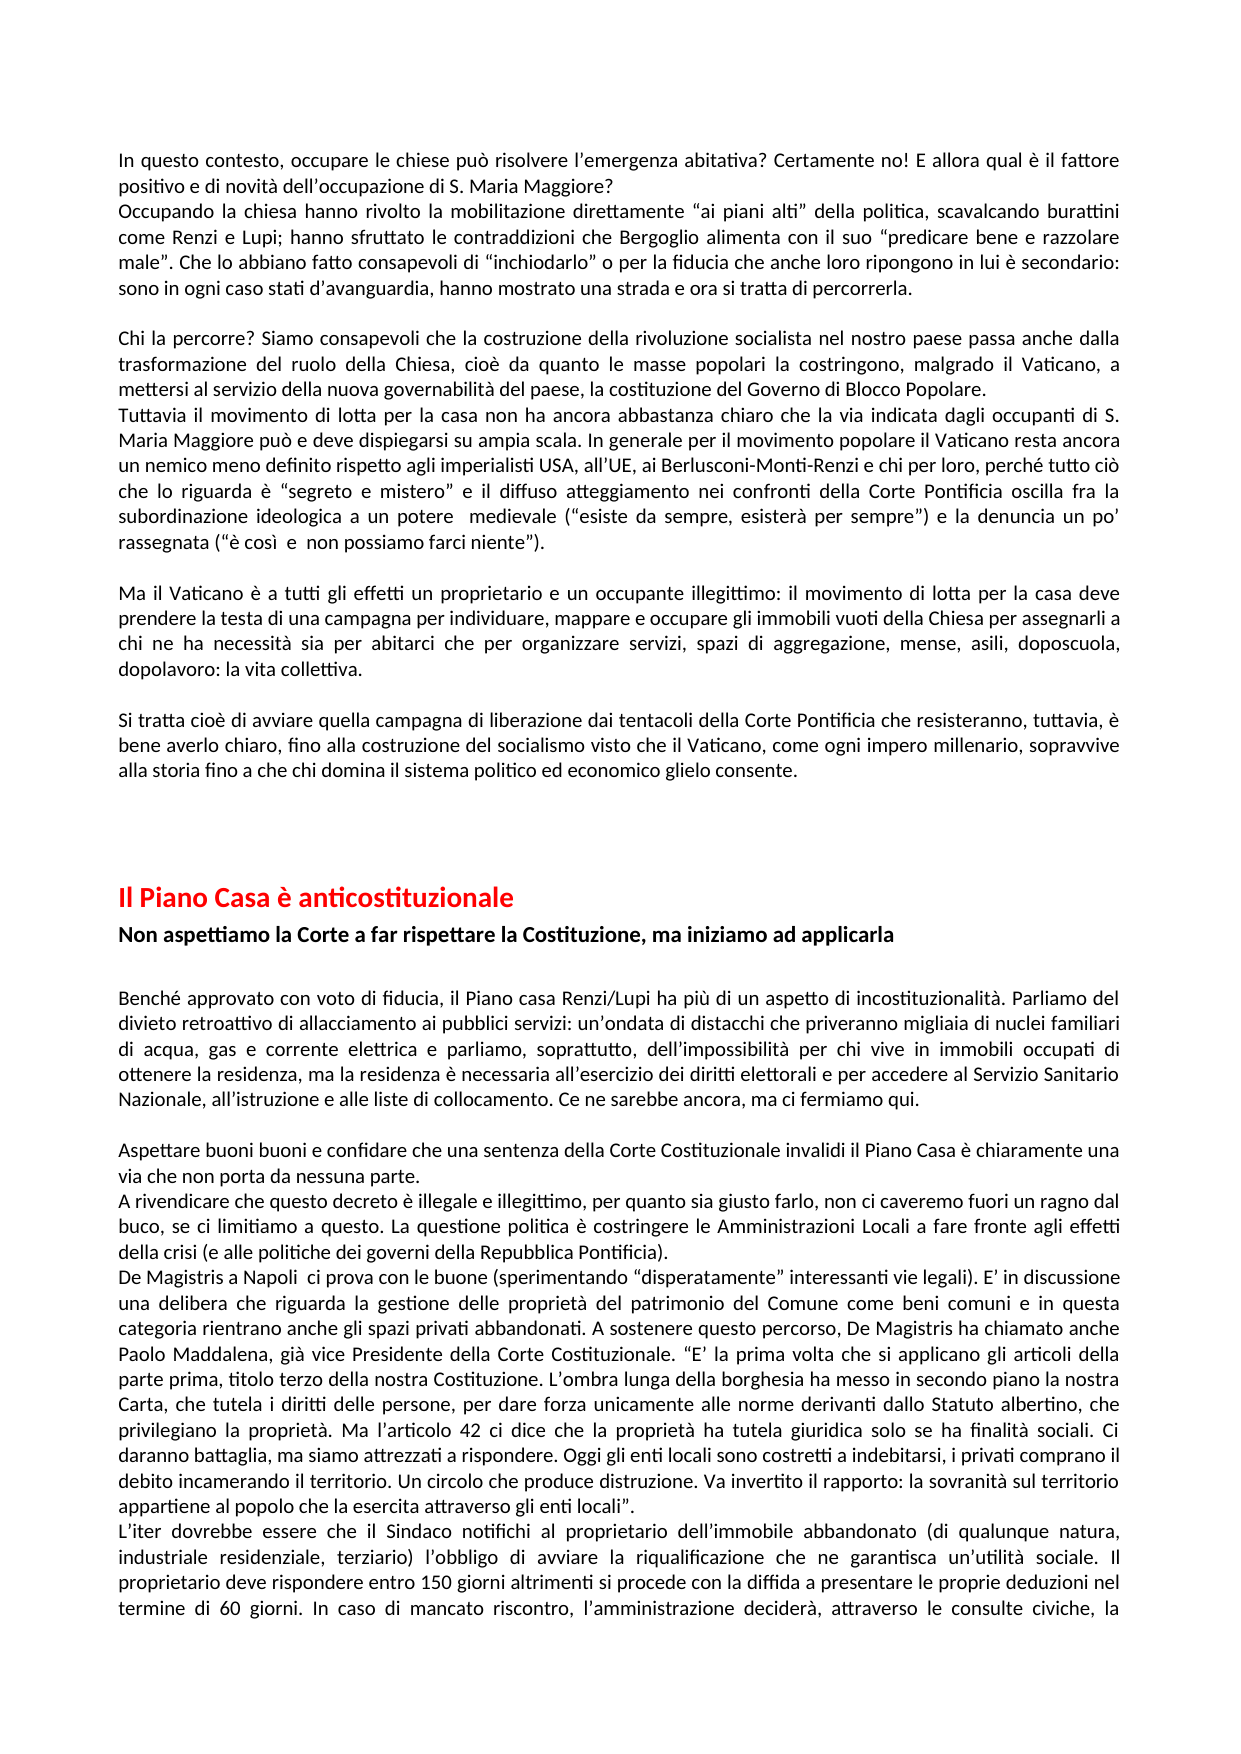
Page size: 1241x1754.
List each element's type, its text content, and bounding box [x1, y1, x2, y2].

text In questo contesto, occupare le chiese può risolvere l’emergenza abitativa? Certamente no! E allora qual è il fattore positivo e di novità dell’occupazione di S. Maria Maggiore? [118, 148, 1122, 198]
text Si tratta cioè di avviare quella campagna di liberazione dai tentacoli della Corte Pontificia che resisteranno, tuttavia, è bene averlo chiaro, fino alla costruzione del socialismo visto che il Vaticano, come ogni impero millenario, sopravvive alla storia fino a che chi domina il sistema politico ed economico glielo consente. [118, 707, 1122, 783]
text Benché approvato con voto di fiducia, il Piano casa Renzi/Lupi ha più di un aspetto di incostituzionalità. Parliamo del divieto retroattivo di allacciamento ai pubblici servizi: un’ondata di distacchi che priveranno migliaia di nuclei familiari di acqua, gas e corrente elettrica e parliamo, soprattutto, dell’impossibilità per chi vive in immobili occupati di ottenere la residenza, ma la residenza è necessaria all’esercizio dei diritti elettorali e per accedere al Servizio Sanitario Nazionale, all’istruzione e alle liste di collocamento. Ce ne sarebbe ancora, ma ci fermiamo qui. [118, 985, 1122, 1112]
text Chi la percorre? Siamo consapevoli che la costruzione della rivoluzione socialista nel nostro paese passa anche dalla trasformazione del ruolo della Chiesa, cioè da quanto le masse popolari la costringono, malgrado il Vaticano, a mettersi al servizio della nuova governabilità del paese, la costituzione del Governo di Blocco Popolare. [118, 326, 1122, 402]
text Non aspettiamo la Corte a far rispettare la Costituzione, ma iniziamo ad applicarla [118, 921, 1122, 948]
text De Magistris a Napoli ci prova con le buone (sperimentando “disperatamente” interessanti vie legali). E’ in discussione una delibera che riguarda la gestione delle proprietà del patrimonio del Comune come beni comuni e in questa categoria rientrano anche gli spazi privati abbandonati. A sostenere questo percorso, De Magistris ha chiamato anche Paolo Maddalena, già vice Presidente della Corte Costituzionale. “E’ la prima volta che si applicano gli articoli della parte prima, titolo terzo della nostra Costituzione. L’ombra lunga della borghesia ha messo in secondo piano la nostra Carta, che tutela i diritti delle persone, per dare forza unicamente alle norme derivanti dallo Statuto albertino, che privilegiano la proprietà. Ma l’articolo 42 ci dice che la proprietà ha tutela giuridica solo se ha finalità sociali. Ci daranno battaglia, ma siamo attrezzati a rispondere. Oggi gli enti locali sono costretti a indebitarsi, i privati comprano il debito incamerando il territorio. Un circolo che produce distruzione. Va invertito il rapporto: la sovranità sul territorio appartiene al popolo che la esercita attraverso gli enti locali”. [118, 1264, 1122, 1519]
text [118, 1519, 1122, 1620]
text Il Piano Casa è anticostituzionale [118, 879, 1122, 915]
text Ma il Vaticano è a tutti gli effetti un proprietario e un occupante illegittimo: il movimento di lotta per la casa deve prendere la testa di una campagna per individuare, mappare e occupare gli immobili vuoti della Chiesa per assegnarli a chi ne ha necessità sia per abitarci che per organizzare servizi, spazi di aggregazione, mense, asili, doposcuola, dopolavoro: la vita collettiva. [118, 580, 1122, 681]
text Occupando la chiesa hanno rivolto la mobilitazione direttamente “ai piani alti” della politica, scavalcando burattini come Renzi e Lupi; hanno sfruttato le contraddizioni che Bergoglio alimenta con il suo “predicare bene e razzolare male”. Che lo abbiano fatto consapevoli di “inchiodarlo” o per la fiducia che anche loro ripongono in lui è secondario: sono in ogni caso stati d’avanguardia, hanno mostrato una strada e ora si tratta di percorrerla. [118, 198, 1122, 300]
text Aspettare buoni buoni e confidare che una sentenza della Corte Costituzionale invalidi il Piano Casa è chiaramente una via che non porta da nessuna parte. [118, 1137, 1122, 1188]
text Tuttavia il movimento di lotta per la casa non ha ancora abbastanza chiaro che la via indicata dagli occupanti di S. Maria Maggiore può e deve dispiegarsi su ampia scala. In generale per il movimento popolare il Vaticano resta ancora un nemico meno definito rispetto agli imperialisti USA, all’UE, ai Berlusconi-Monti-Renzi e chi per loro, perché tutto ciò che lo riguarda è “segreto e mistero” e il diffuso atteggiamento nei confronti della Corte Pontificia oscilla fra la subordinazione ideologica a un potere medievale (“esiste da sempre, esisterà per sempre”) e la denuncia un po’ rassegnata (“è così e non possiamo farci niente”). [118, 402, 1122, 554]
text A rivendicare che questo decreto è illegale e illegittimo, per quanto sia giusto farlo, non ci caveremo fuori un ragno dal buco, se ci limitiamo a questo. La questione politica è costringere le Amministrazioni Locali a fare fronte agli effetti della crisi (e alle politiche dei governi della Repubblica Pontificia). [118, 1188, 1122, 1264]
